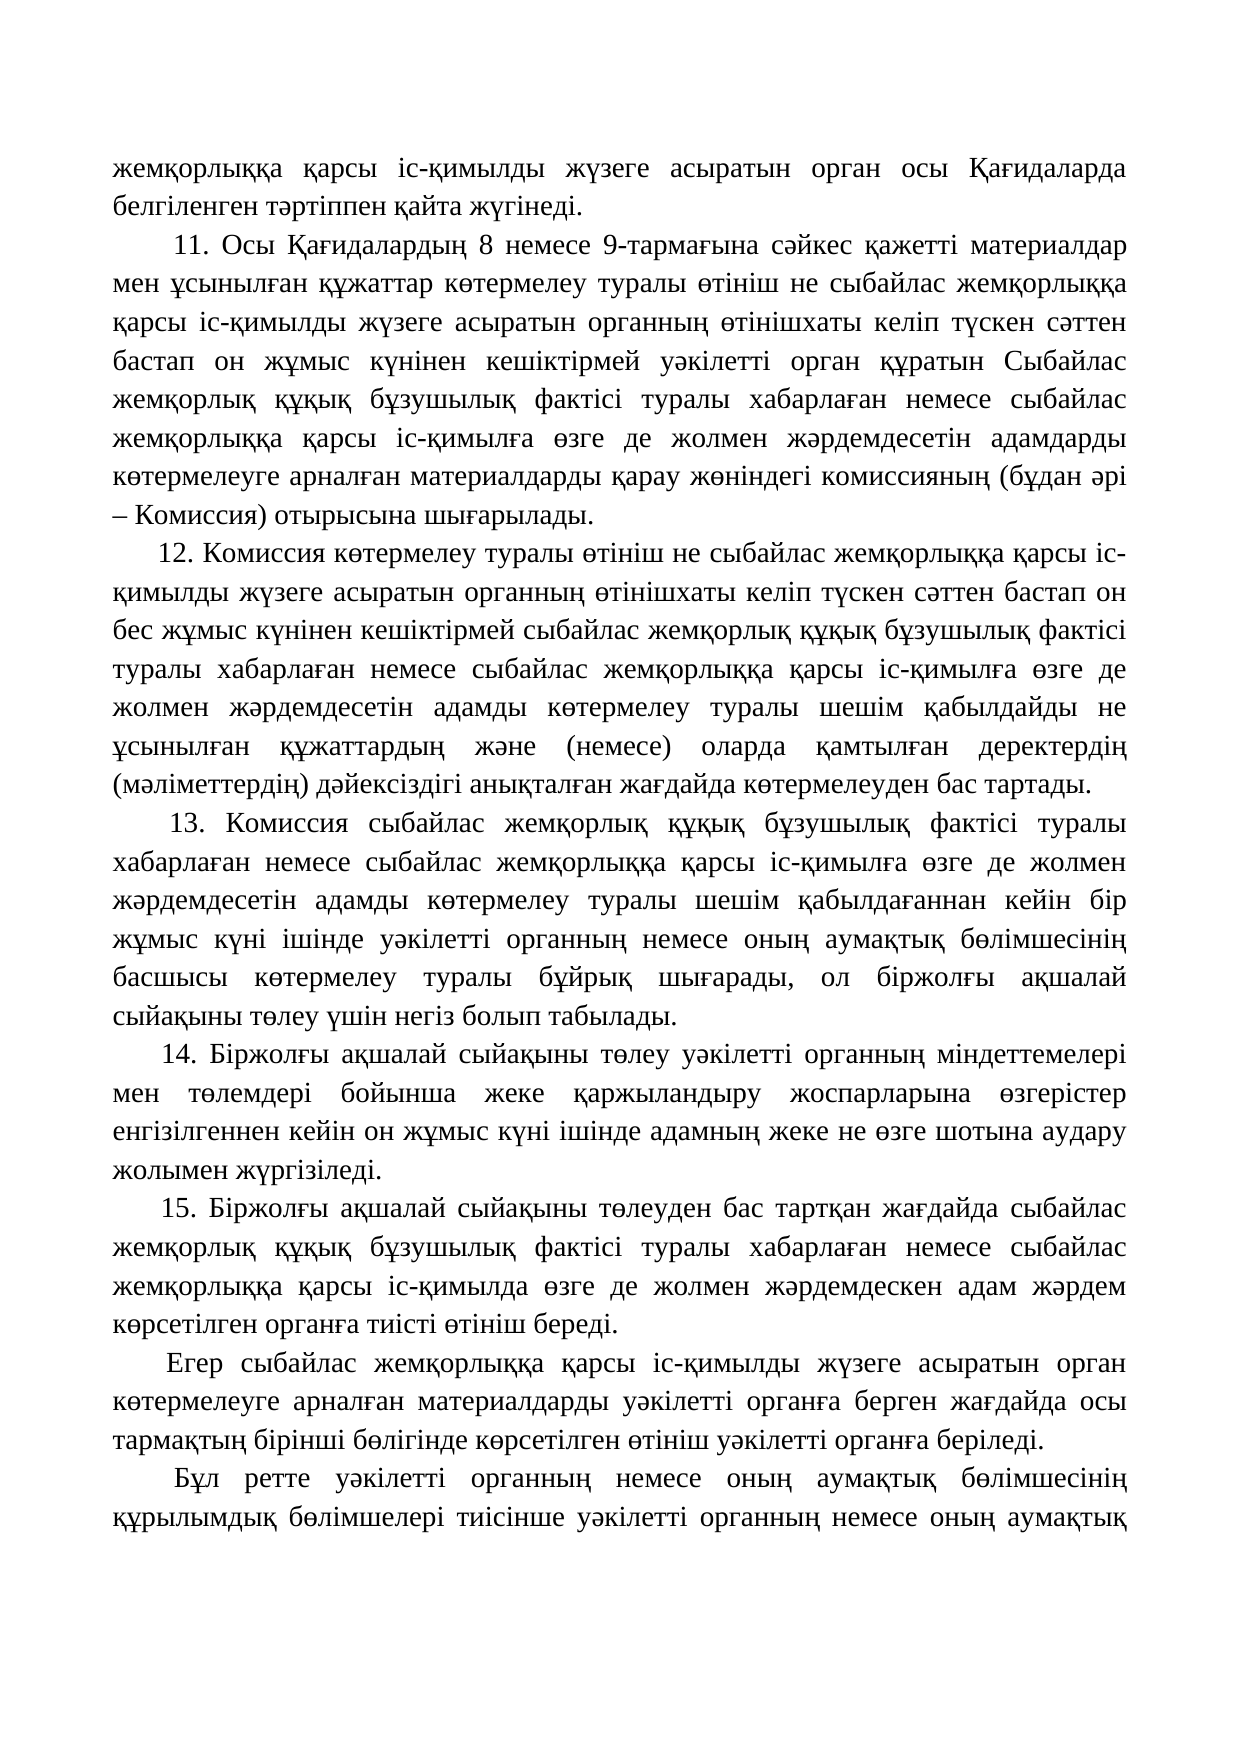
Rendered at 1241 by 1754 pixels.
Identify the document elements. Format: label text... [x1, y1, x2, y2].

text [112, 1460, 1128, 1532]
text 11. Осы Қағидалардың 8 немесе 9-тармағына сәйкес қажетті материалдар мен ұсынылған құжаттар көтермелеу туралы өтініш не сыбайлас жемқорлыққа қарсы іс-қимылды жүзеге асыратын органның өтінішхаты келіп түскен сәттен бастап он жұмыс күнінен кешіктірмей уәкілетті орган құратын Сыбайлас жемқорлық құқық бұзушылық фактісі туралы хабарлаған немесе сыбайлас жемқорлыққа қарсы іс-қимылға өзге де жолмен жәрдемдесетін адамдарды көтермелеуге арналған материалдарды қарау жөніндегі комиссияның (бұдан әрі – Комиссия) отырысына шығарылады. [112, 227, 1128, 530]
text 13. Комиссия сыбайлас жемқорлық құқық бұзушылық фактісі туралы хабарлаған немесе сыбайлас жемқорлыққа қарсы іс-қимылға өзге де жолмен жәрдемдесетін адамды көтермелеу туралы шешім қабылдағаннан кейін бір жұмыс күні ішінде уәкілетті органның немесе оның аумақтық бөлімшесінің басшысы көтермелеу туралы бұйрық шығарады, ол біржолғы ақшалай сыйақыны төлеу үшін негіз болып табылады. [112, 805, 1128, 1031]
text Егер сыбайлас жемқорлыққа қарсы іс-қимылды жүзеге асыратын орган көтермелеуге арналған материалдарды уәкілетті органға берген жағдайда осы тармақтың бірінші бөлігінде көрсетілген өтініш уәкілетті органға беріледі. [112, 1345, 1128, 1455]
text 12. Комиссия көтермелеу туралы өтініш не сыбайлас жемқорлыққа қарсы іс-қимылды жүзеге асыратын органның өтінішхаты келіп түскен сәттен бастап он бес жұмыс күнінен кешіктірмей сыбайлас жемқорлық құқық бұзушылық фактісі туралы хабарлаған немесе сыбайлас жемқорлыққа қарсы іс-қимылға өзге де жолмен жәрдемдесетін адамды көтермелеу туралы шешім қабылдайды не ұсынылған құжаттардың және (немесе) оларда қамтылған деректердің (мәліметтердің) дәйексіздігі анықталған жағдайда көтермелеуден бас тартады. [112, 535, 1128, 800]
text 15. Біржолғы ақшалай сыйақыны төлеуден бас тартқан жағдайда сыбайлас жемқорлық құқық бұзушылық фактісі туралы хабарлаған немесе сыбайлас жемқорлыққа қарсы іс-қимылда өзге де жолмен жәрдемдескен адам жәрдем көрсетілген органға тиісті өтініш береді. [112, 1191, 1128, 1340]
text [112, 150, 1128, 222]
text 14. Біржолғы ақшалай сыйақыны төлеу уәкілетті органның міндеттемелері мен төлемдері бойынша жеке қаржыландыру жоспарларына өзгерістер енгізілгеннен кейін он жұмыс күні ішінде адамның жеке не өзге шотына аудару жолымен жүргізіледі. [112, 1036, 1128, 1186]
